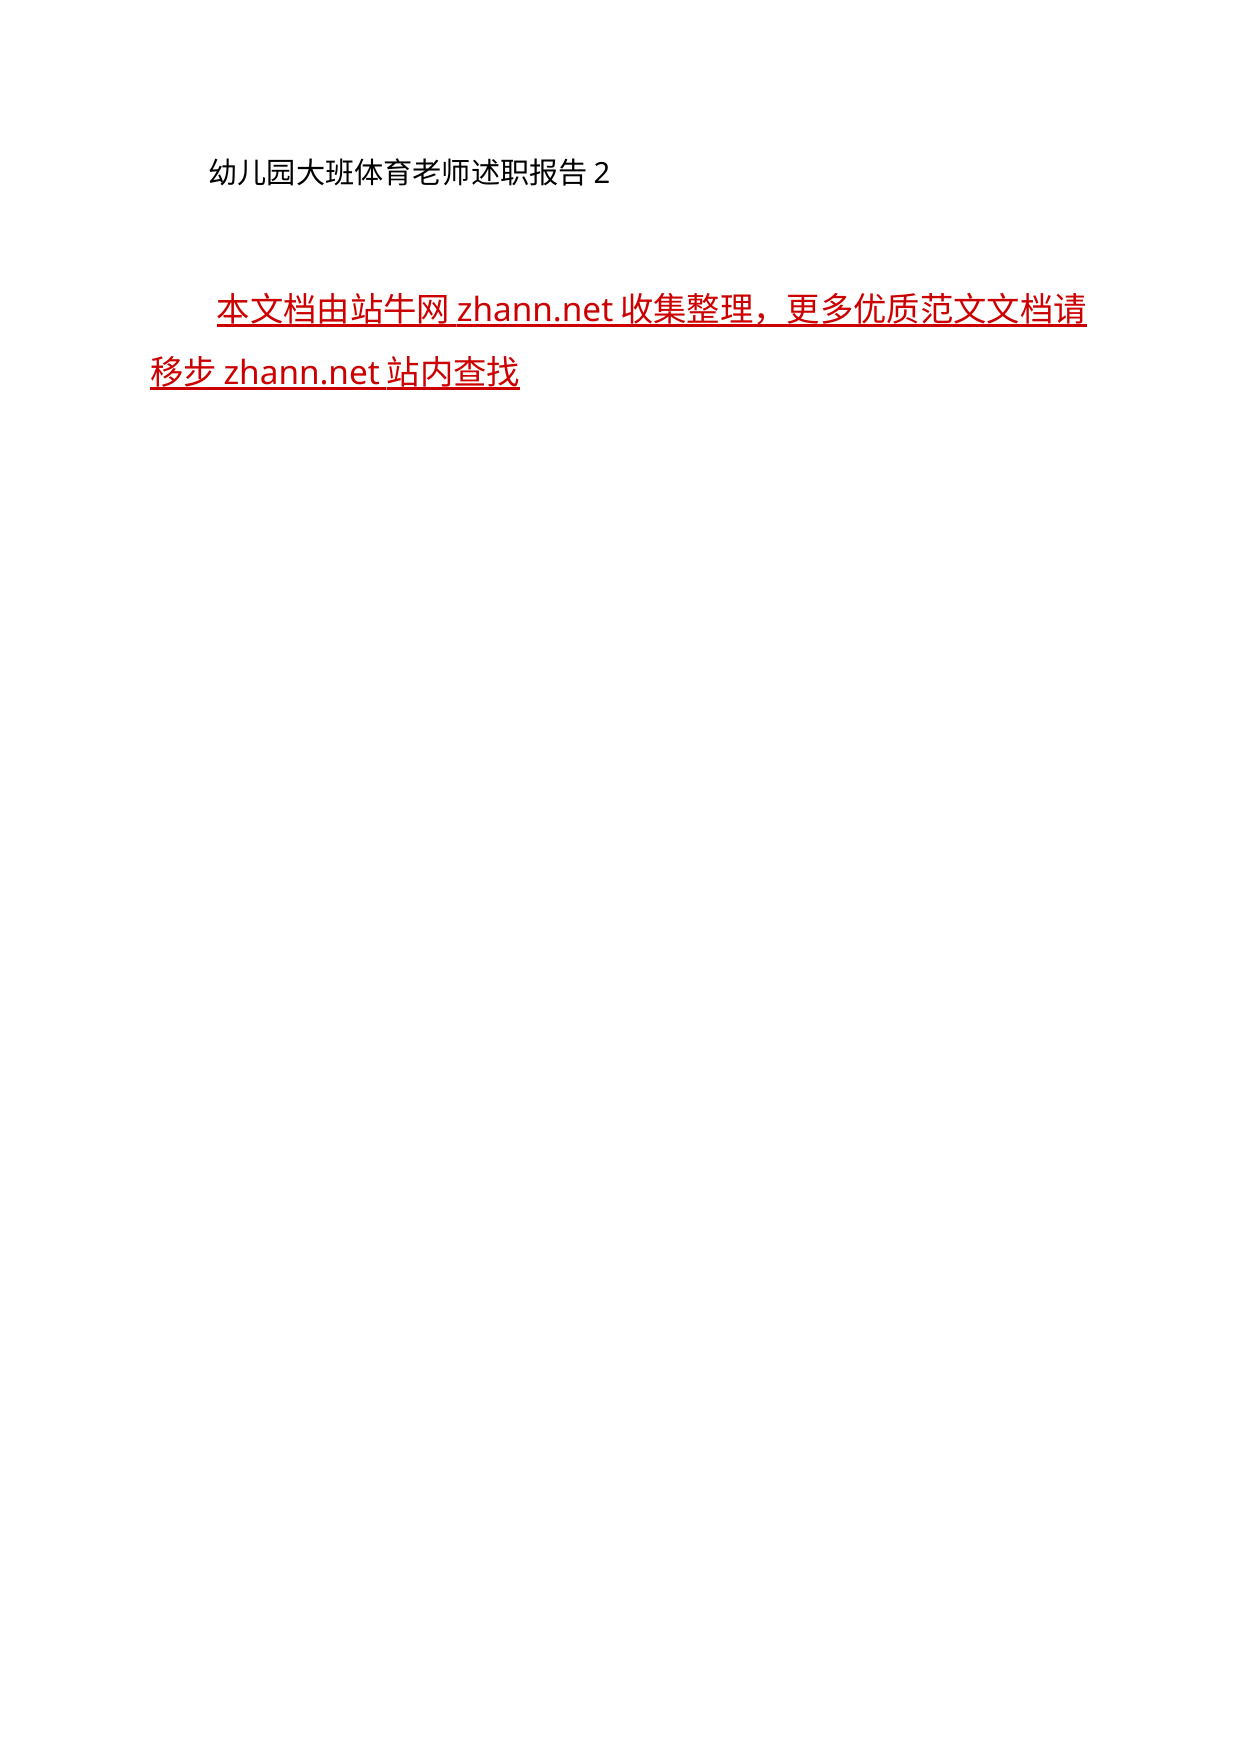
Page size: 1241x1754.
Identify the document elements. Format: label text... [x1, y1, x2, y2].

text 幼儿园大班体育老师述职报告2 [150, 150, 1090, 192]
text 本文档由站牛网zhann.net收集整理，更多优质范文文档请移步zhann.net站内查找 [150, 283, 1090, 394]
